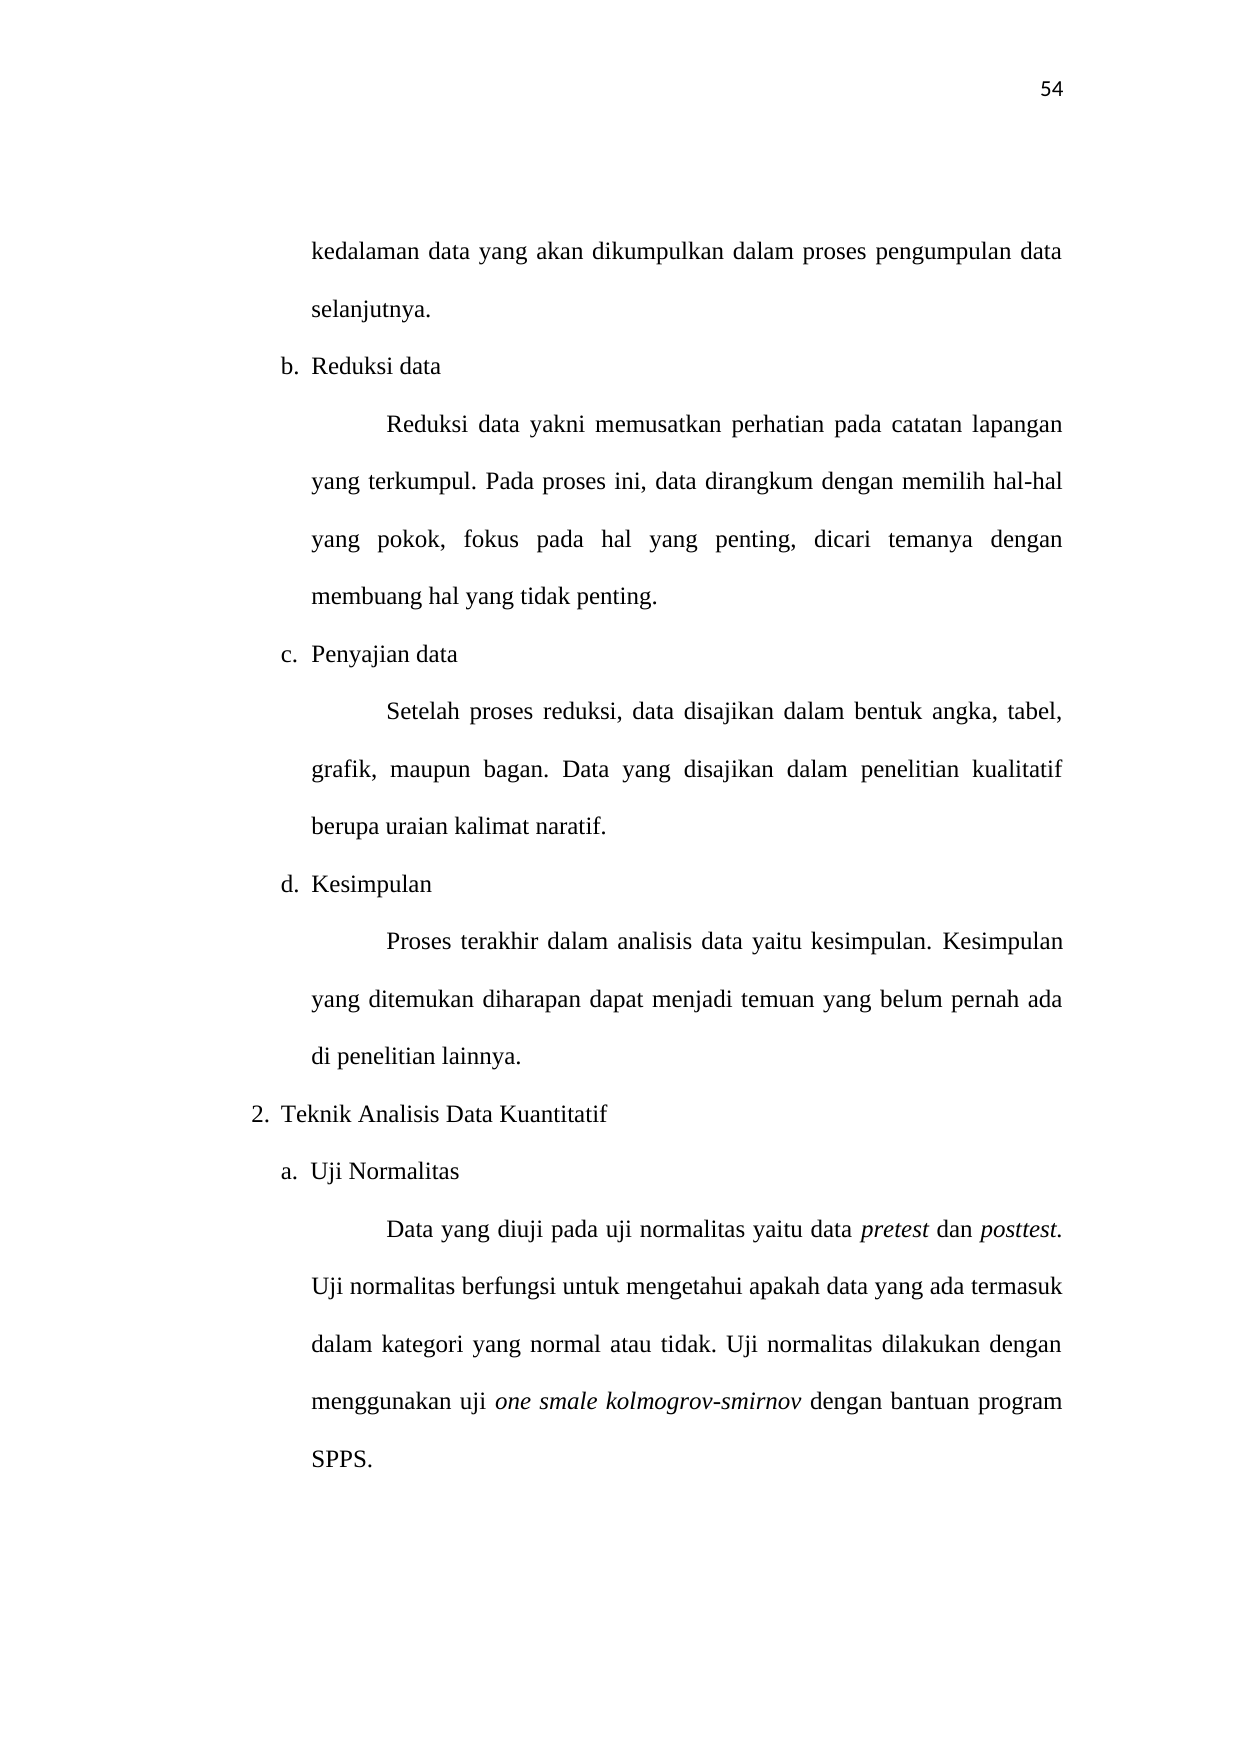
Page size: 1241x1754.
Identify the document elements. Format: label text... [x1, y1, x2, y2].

list Uji Normalitas [281, 1156, 1063, 1185]
list Teknik Analisis Data Kuantitatif [251, 1099, 1063, 1127]
list Penyajian data [281, 639, 1063, 667]
list Data yang diuji pada uji normalitas yaitu data pretest dan posttest. Uji normalitas berfungsi untuk mengetahui apakah data yang ada termasuk dalam kategori yang normal atau tidak. Uji normalitas dilakukan dengan menggunakan uji one smale kolmogrov-smirnov dengan bantuan program SPPS. [311, 1214, 1063, 1472]
list Proses terakhir dalam analisis data yaitu kesimpulan. Kesimpulan yang ditemukan diharapan dapat menjadi temuan yang belum pernah ada di penelitian lainnya. [311, 926, 1063, 1070]
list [311, 236, 1063, 322]
list Kesimpulan [281, 869, 1063, 897]
list Setelah proses reduksi, data disajikan dalam bentuk angka, tabel, grafik, maupun bagan. Data yang disajikan dalam penelitian kualitatif berupa uraian kalimat naratif. [311, 696, 1063, 840]
list Reduksi data yakni memusatkan perhatian pada catatan lapangan yang terkumpul. Pada proses ini, data dirangkum dengan memilih hal-hal yang pokok, fokus pada hal yang penting, dicari temanya dengan membuang hal yang tidak penting. [311, 409, 1063, 610]
list Reduksi data [281, 351, 1063, 380]
